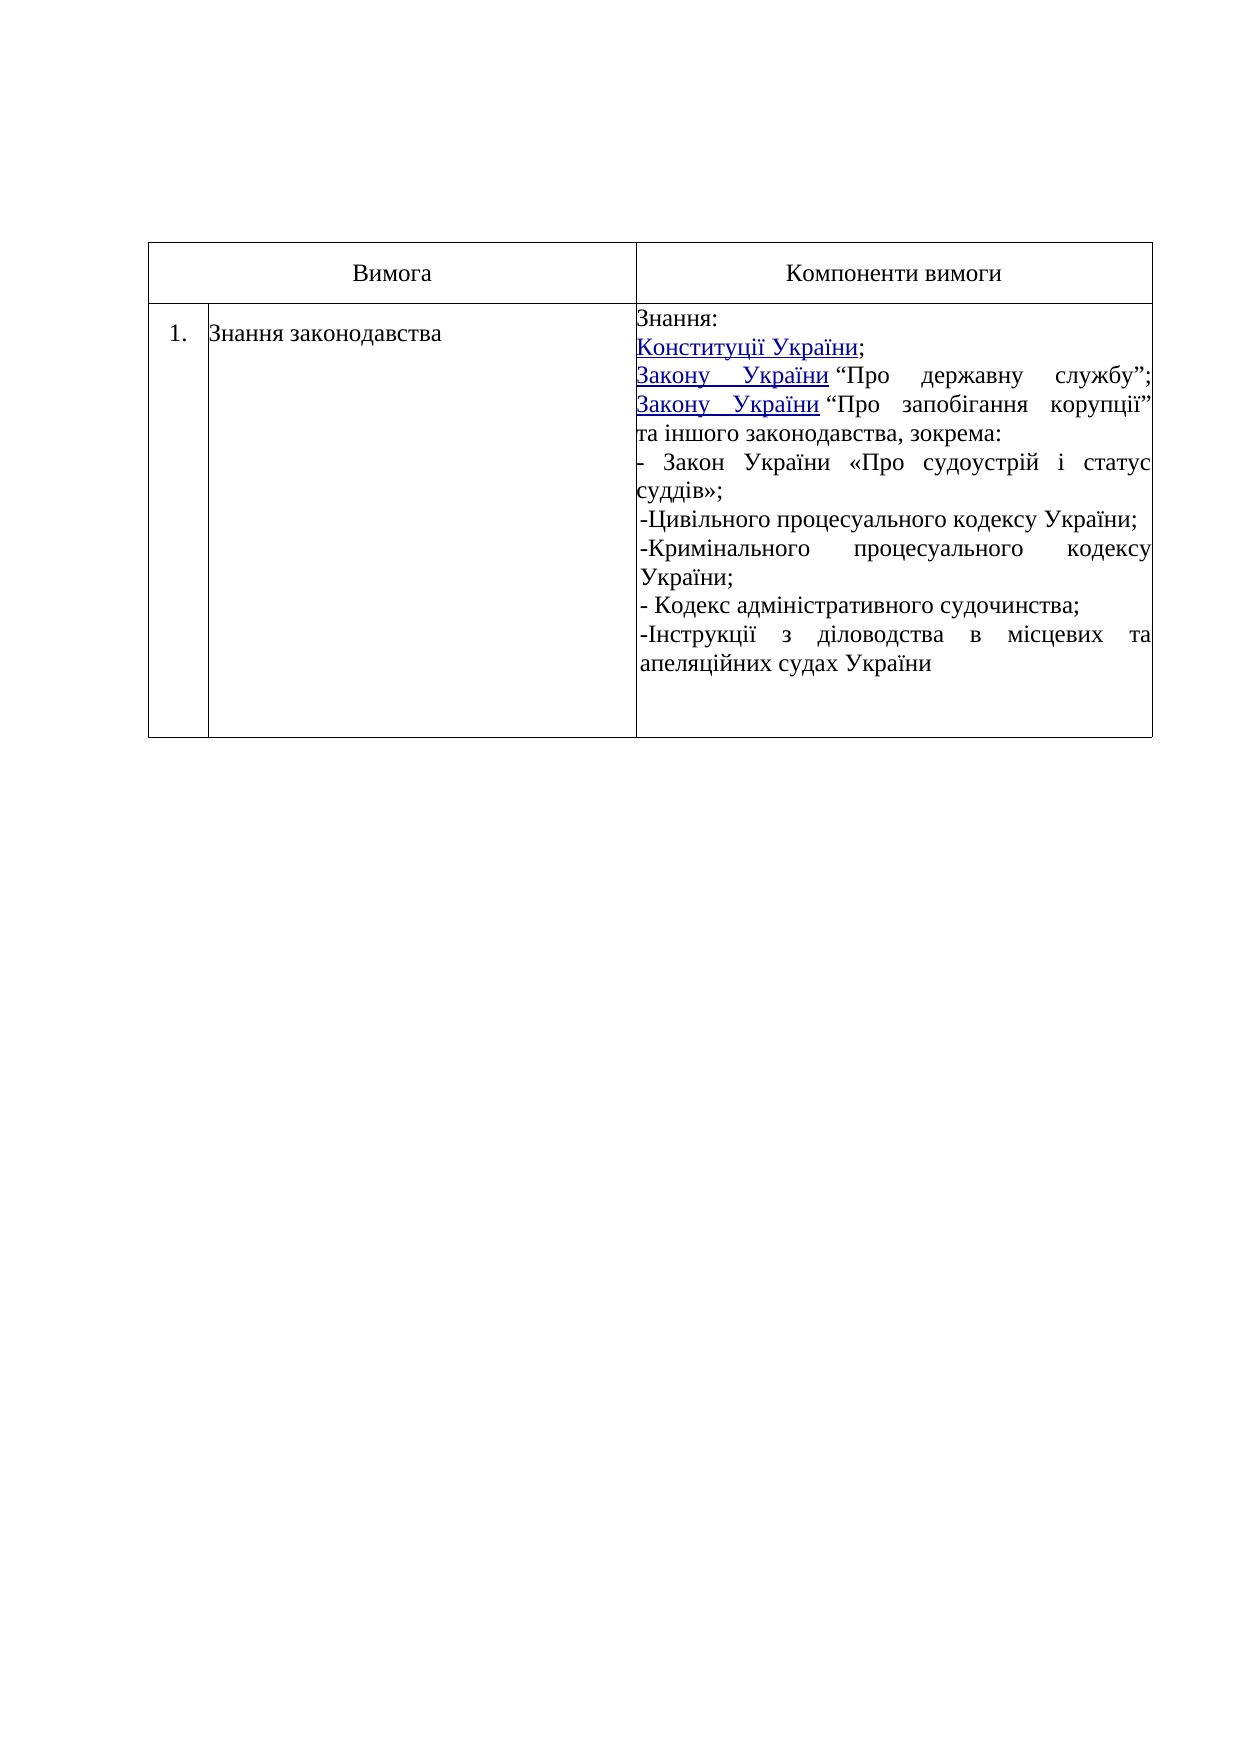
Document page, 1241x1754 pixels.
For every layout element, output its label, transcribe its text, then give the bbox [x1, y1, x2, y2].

table_cell 1. [149, 304, 208, 737]
table_cell Вимога [149, 243, 636, 302]
table_cell Компоненти вимоги [637, 243, 1152, 302]
table_cell Знання: Конституції України; Закону України “Про державну службу”; Закону України “Про запобігання корупції” та іншого законодавства, зокрема: - Закон України «Про судоустрій і статус суддів»; -Цивільного процесуального кодексу України; -Кримінального процесуального кодексу України; - Кодекс адміністративного судочинства; -Інструкції з діловодства в місцевих та апеляційних судах України [637, 304, 1152, 737]
table_cell Знання законодавства [209, 304, 636, 737]
